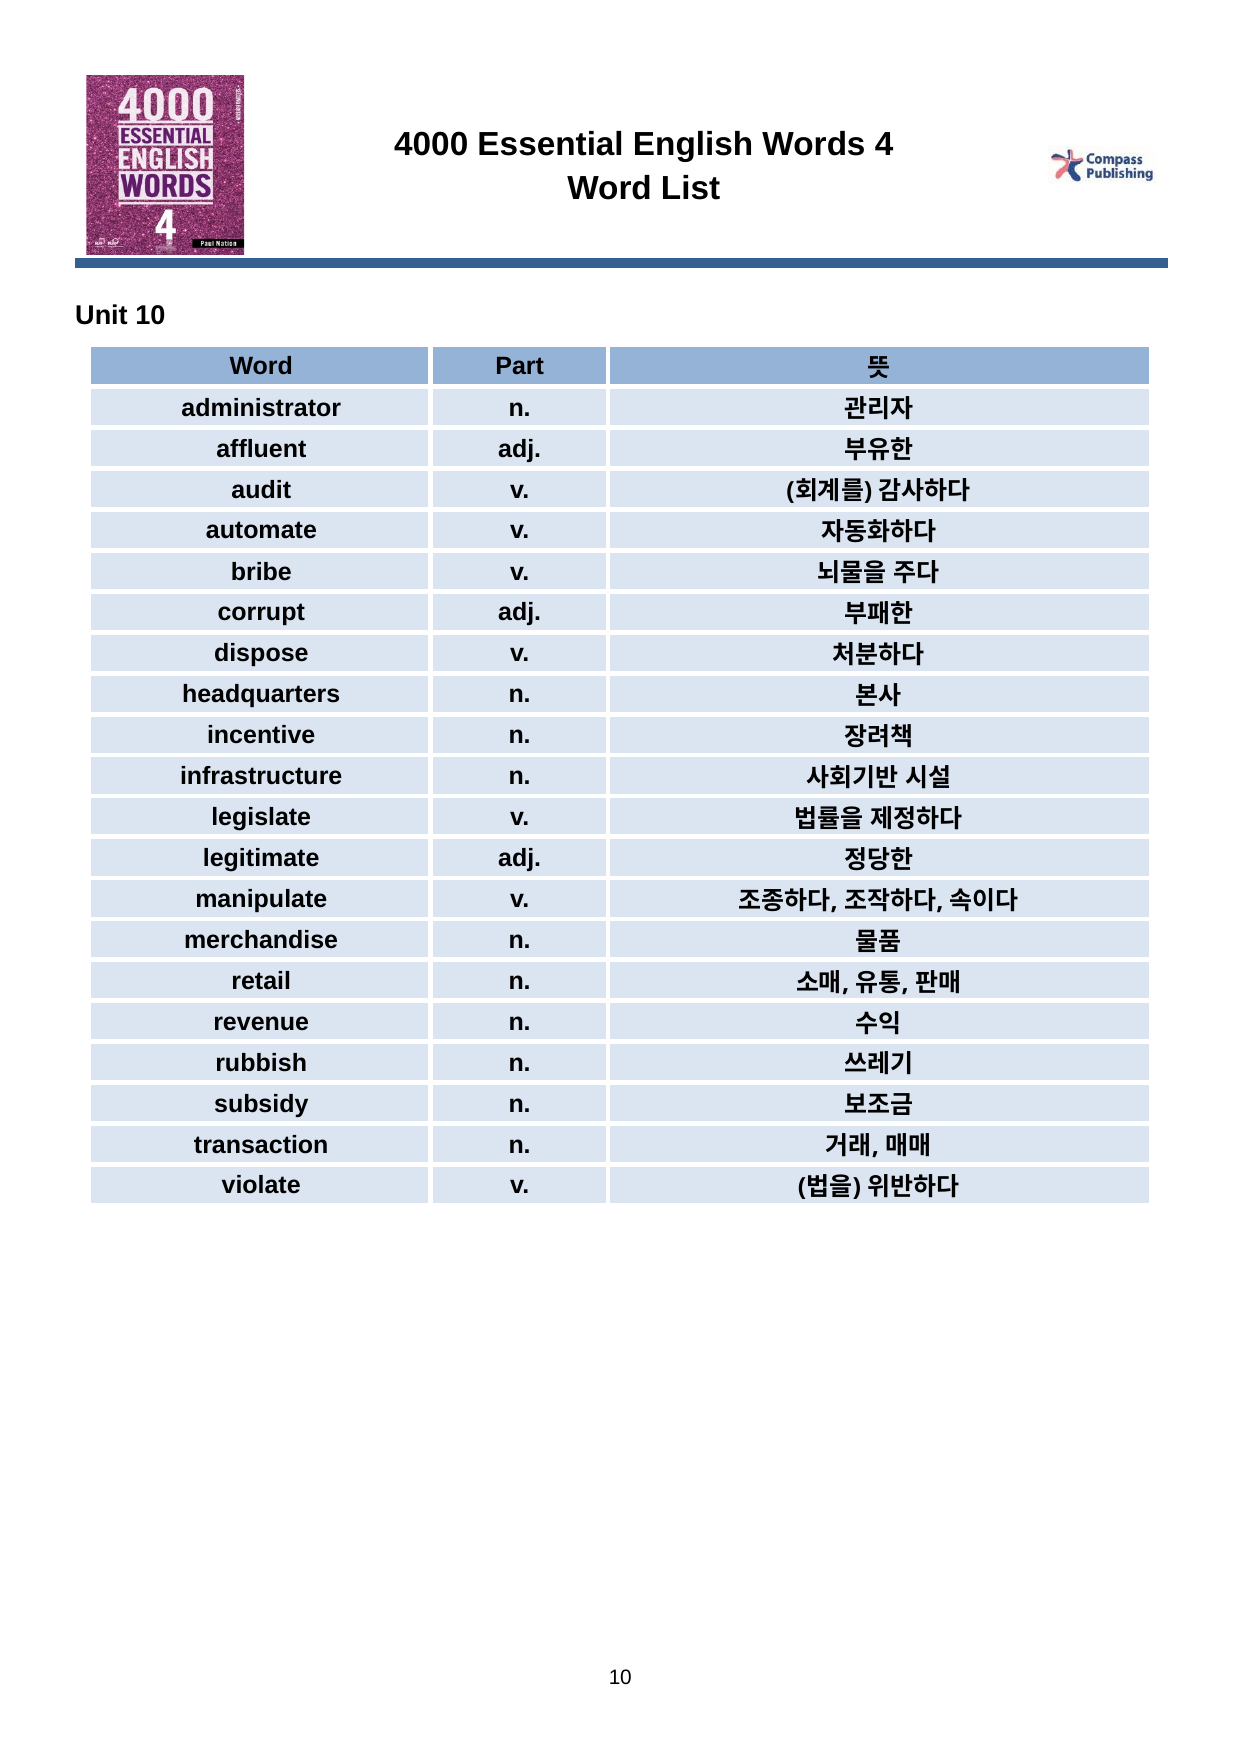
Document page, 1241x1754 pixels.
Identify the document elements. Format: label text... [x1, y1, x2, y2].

table_cell v. [433, 798, 606, 834]
table_cell rubbish [91, 1044, 428, 1080]
table_cell 본사 [610, 676, 1149, 712]
table_cell n. [433, 389, 606, 425]
table_cell 보조금 [610, 1085, 1149, 1121]
table_cell (법을) 위반하다 [610, 1167, 1149, 1203]
table_cell n. [433, 717, 606, 753]
table_cell n. [433, 1044, 606, 1080]
table_cell n. [433, 921, 606, 957]
table_cell 자동화하다 [610, 512, 1149, 548]
table_cell v. [433, 553, 606, 589]
table_cell 수익 [610, 1003, 1149, 1039]
picture [86, 75, 245, 255]
table_cell manipulate [91, 880, 428, 916]
table_header 4000 Essential English Words 4 Word List [297, 75, 991, 258]
table_cell v. [433, 880, 606, 916]
table_header Part [433, 347, 606, 384]
table_cell retail [91, 962, 428, 998]
table_cell transaction [91, 1126, 428, 1162]
table_cell merchandise [91, 921, 428, 957]
table_cell dispose [91, 635, 428, 671]
table_cell (회계를) 감사하다 [610, 471, 1149, 507]
table_cell n. [433, 757, 606, 794]
table_cell n. [433, 962, 606, 998]
table_cell legislate [91, 798, 428, 834]
table_header 뜻 [610, 347, 1149, 384]
table_cell adj. [433, 594, 606, 630]
table_cell v. [433, 635, 606, 671]
table_cell headquarters [91, 676, 428, 712]
table_cell 관리자 [610, 389, 1149, 425]
table_cell v. [433, 512, 606, 548]
table_cell 처분하다 [610, 635, 1149, 671]
table_cell adj. [433, 430, 606, 466]
table_cell 뇌물을 주다 [610, 553, 1149, 589]
table_cell n. [433, 1085, 606, 1121]
table_cell 조종하다, 조작하다, 속이다 [610, 880, 1149, 916]
table_cell violate [91, 1167, 428, 1203]
table_header [75, 75, 297, 258]
text Unit 10 [75, 299, 1165, 330]
table_cell 쓰레기 [610, 1044, 1149, 1080]
picture [1047, 146, 1157, 184]
table_cell infrastructure [91, 757, 428, 794]
table_cell legitimate [91, 839, 428, 876]
table_cell corrupt [91, 594, 428, 630]
table_header [991, 75, 1168, 258]
table_cell 거래, 매매 [610, 1126, 1149, 1162]
table_cell v. [433, 1167, 606, 1203]
table_cell bribe [91, 553, 428, 589]
table_cell n. [433, 676, 606, 712]
table_cell 장려책 [610, 717, 1149, 753]
table_cell incentive [91, 717, 428, 753]
table_cell audit [91, 471, 428, 507]
table_cell automate [91, 512, 428, 548]
table_cell v. [433, 471, 606, 507]
table_cell 법률을 제정하다 [610, 798, 1149, 834]
table_cell 부패한 [610, 594, 1149, 630]
table_cell affluent [91, 430, 428, 466]
table_header Word [91, 347, 428, 384]
table_cell n. [433, 1003, 606, 1039]
table_cell 사회기반 시설 [610, 757, 1149, 794]
table_cell adj. [433, 839, 606, 876]
table_cell 정당한 [610, 839, 1149, 876]
table_cell revenue [91, 1003, 428, 1039]
table_cell 소매, 유통, 판매 [610, 962, 1149, 998]
table_cell subsidy [91, 1085, 428, 1121]
table_cell 부유한 [610, 430, 1149, 466]
table_cell administrator [91, 389, 428, 425]
table_cell 물품 [610, 921, 1149, 957]
table_cell n. [433, 1126, 606, 1162]
